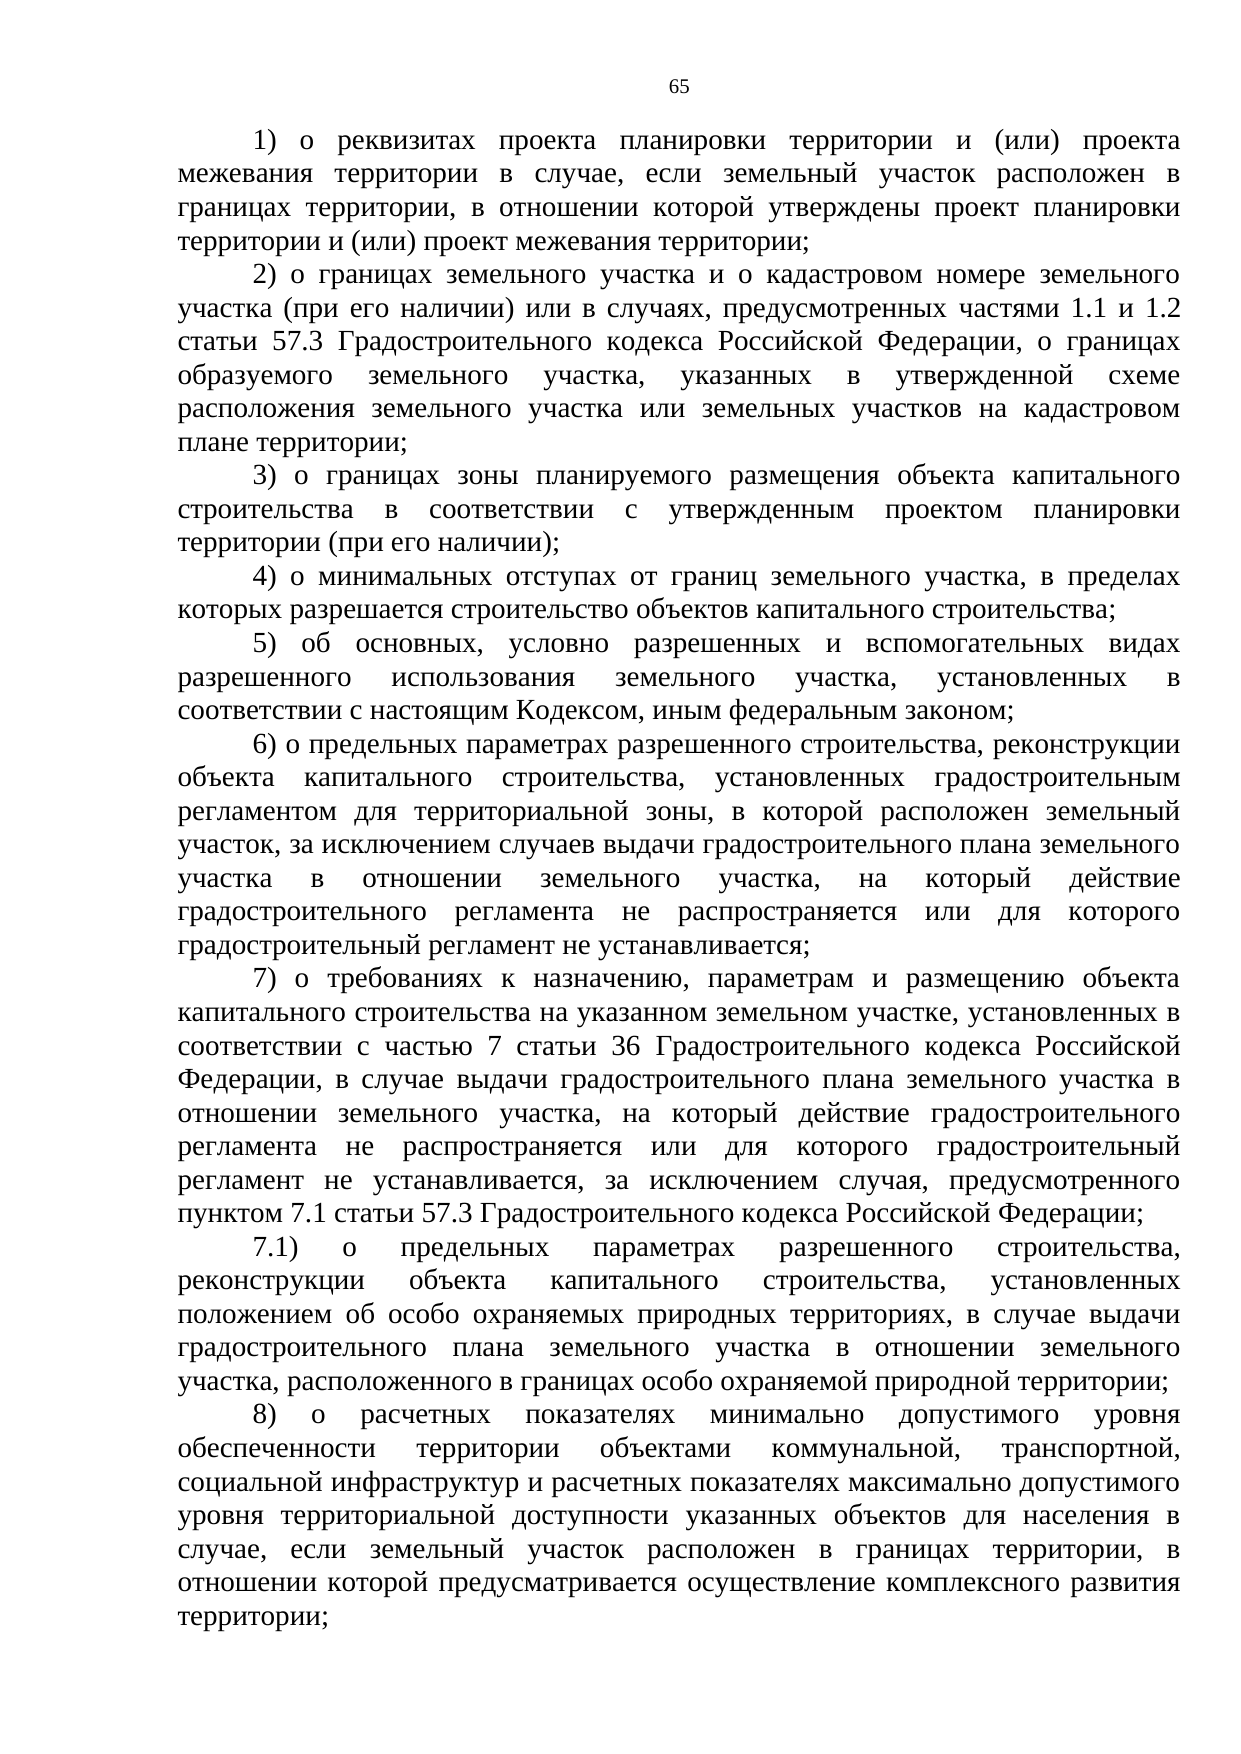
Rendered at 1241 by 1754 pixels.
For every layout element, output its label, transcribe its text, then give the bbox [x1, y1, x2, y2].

list 5) об основных, условно разрешенных и вспомогательных видах разрешенного использования земельного участка, установленных в соответствии с настоящим Кодексом, иным федеральным законом; [177, 625, 1181, 726]
list 7.1) о предельных параметрах разрешенного строительства, реконструкции объекта капитального строительства, установленных положением об особо охраняемых природных территориях, в случае выдачи градостроительного плана земельного участка в отношении земельного участка, расположенного в границах особо охраняемой природной территории; [177, 1229, 1181, 1397]
list 6) о предельных параметрах разрешенного строительства, реконструкции объекта капитального строительства, установленных градостроительным регламентом для территориальной зоны, в которой расположен земельный участок, за исключением случаев выдачи градостроительного плана земельного участка в отношении земельного участка, на который действие градостроительного регламента не распространяется или для которого градостроительный регламент не устанавливается; [177, 726, 1181, 961]
list 2) о границах земельного участка и о кадастровом номере земельного участка (при его наличии) или в случаях, предусмотренных частями 1.1 и 1.2 статьи 57.3 Градостроительного кодекса Российской Федерации, о границах образуемого земельного участка, указанных в утвержденной схеме расположения земельного участка или земельных участков на кадастровом плане территории; [177, 256, 1181, 457]
list 1) о реквизитах проекта планировки территории и (или) проекта межевания территории в случае, если земельный участок расположен в границах территории, в отношении которой утверждены проект планировки территории и (или) проект межевания территории; [177, 122, 1181, 256]
list 8) о расчетных показателях минимально допустимого уровня обеспеченности территории объектами коммунальной, транспортной, социальной инфраструктур и расчетных показателях максимально допустимого уровня территориальной доступности указанных объектов для населения в случае, если земельный участок расположен в границах территории, в отношении которой предусматривается осуществление комплексного развития территории; [177, 1397, 1181, 1631]
list 7) о требованиях к назначению, параметрам и размещению объекта капитального строительства на указанном земельном участке, установленных в соответствии с частью 7 статьи 36 Градостроительного кодекса Российской Федерации, в случае выдачи градостроительного плана земельного участка в отношении земельного участка, на который действие градостроительного регламента не распространяется или для которого градостроительный регламент не устанавливается, за исключением случая, предусмотренного пунктом 7.1 статьи 57.3 Градостроительного кодекса Российской Федерации; [177, 961, 1181, 1229]
list 3) о границах зоны планируемого размещения объекта капитального строительства в соответствии с утвержденным проектом планировки территории (при его наличии); [177, 457, 1181, 558]
list 4) о минимальных отступах от границ земельного участка, в пределах которых разрешается строительство объектов капитального строительства; [177, 558, 1181, 625]
